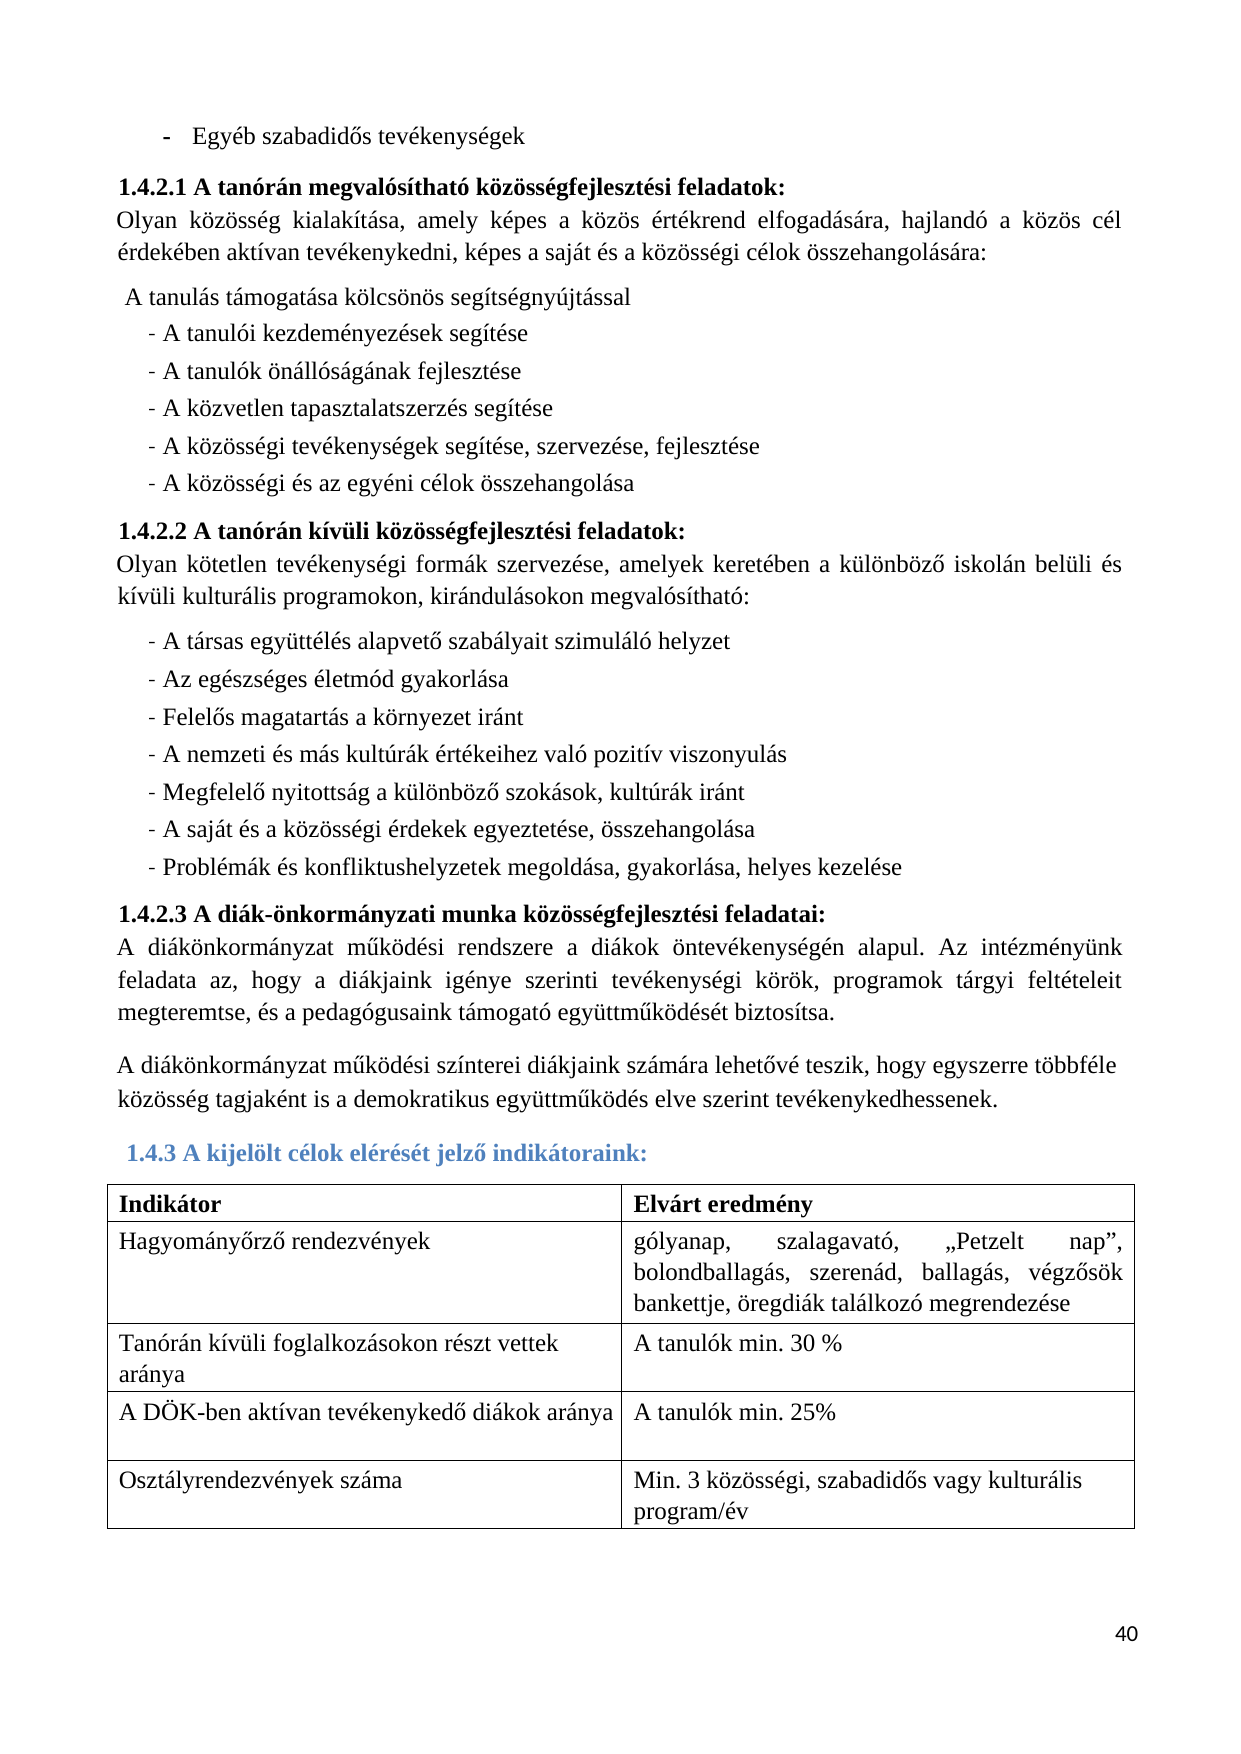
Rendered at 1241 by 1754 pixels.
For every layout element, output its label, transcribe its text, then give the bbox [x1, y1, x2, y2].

text 1.4.2.2 A tanórán kívüli közösségfejlesztési feladatok: [118, 516, 1123, 544]
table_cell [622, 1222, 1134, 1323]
subtitle 1.4.3 A kijelölt célok elérését jelző indikátoraink: [126, 1138, 888, 1167]
list A közösségi és az egyéni célok összehangolása [148, 468, 1123, 498]
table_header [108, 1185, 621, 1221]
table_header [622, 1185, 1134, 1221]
list Megfelelő nyitottság a különböző szokások, kultúrák iránt [148, 777, 1123, 806]
list Egyéb szabadidős tevékenységek [162, 121, 1123, 150]
text A diákönkormányzat működési színterei diákjaink számára lehetővé teszik, hogy egyszerre többféle közösség tagjaként is a demokratikus együttműködés elve szerint tevékenykedhessenek. [116, 1051, 1123, 1113]
list A tanulók önállóságának fejlesztése [148, 356, 1123, 385]
list Az egészséges életmód gyakorlása [148, 664, 1123, 693]
text Olyan közösség kialakítása, amely képes a közös értékrend elfogadására, hajlandó a közös cél érdekében aktívan tevékenykedni, képes a saját és a közösségi célok összehangolására: [116, 205, 1123, 266]
list A saját és a közösségi érdekek egyeztetése, összehangolása [148, 814, 1123, 844]
list A tanulói kezdeményezések segítése [148, 318, 1123, 348]
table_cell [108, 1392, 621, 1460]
text A tanulás támogatása kölcsönös segítségnyújtással [118, 282, 1123, 311]
list A közösségi tevékenységek segítése, szervezése, fejlesztése [148, 431, 1123, 461]
list Problémák és konfliktushelyzetek megoldása, gyakorlása, helyes kezelése [148, 852, 1123, 881]
text Olyan kötetlen tevékenységi formák szervezése, amelyek keretében a különböző iskolán belüli és kívüli kulturális programokon, kirándulásokon megvalósítható: [116, 549, 1123, 610]
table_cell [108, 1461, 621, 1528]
text 1.4.2.3 A diák-önkormányzati munka közösségfejlesztési feladatai: [118, 899, 1123, 928]
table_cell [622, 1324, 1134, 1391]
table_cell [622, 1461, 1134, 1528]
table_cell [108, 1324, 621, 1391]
list A közvetlen tapasztalatszerzés segítése [148, 393, 1123, 423]
text 1.4.2.1 A tanórán megvalósítható közösségfejlesztési feladatok: [118, 172, 1123, 201]
list A nemzeti és más kultúrák értékeihez való pozitív viszonyulás [148, 739, 1123, 769]
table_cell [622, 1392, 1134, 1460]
list A társas együttélés alapvető szabályait szimuláló helyzet [148, 626, 1123, 656]
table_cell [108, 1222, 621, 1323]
text A diákönkormányzat működési rendszere a diákok öntevékenységén alapul. Az intézményünk feladata az, hogy a diákjaink igénye szerinti tevékenységi körök, programok tárgyi feltételeit megteremtse, és a pedagógusaink támogató együttműködését biztosítsa. [116, 932, 1123, 1026]
list Felelős magatartás a környezet iránt [148, 702, 1123, 731]
